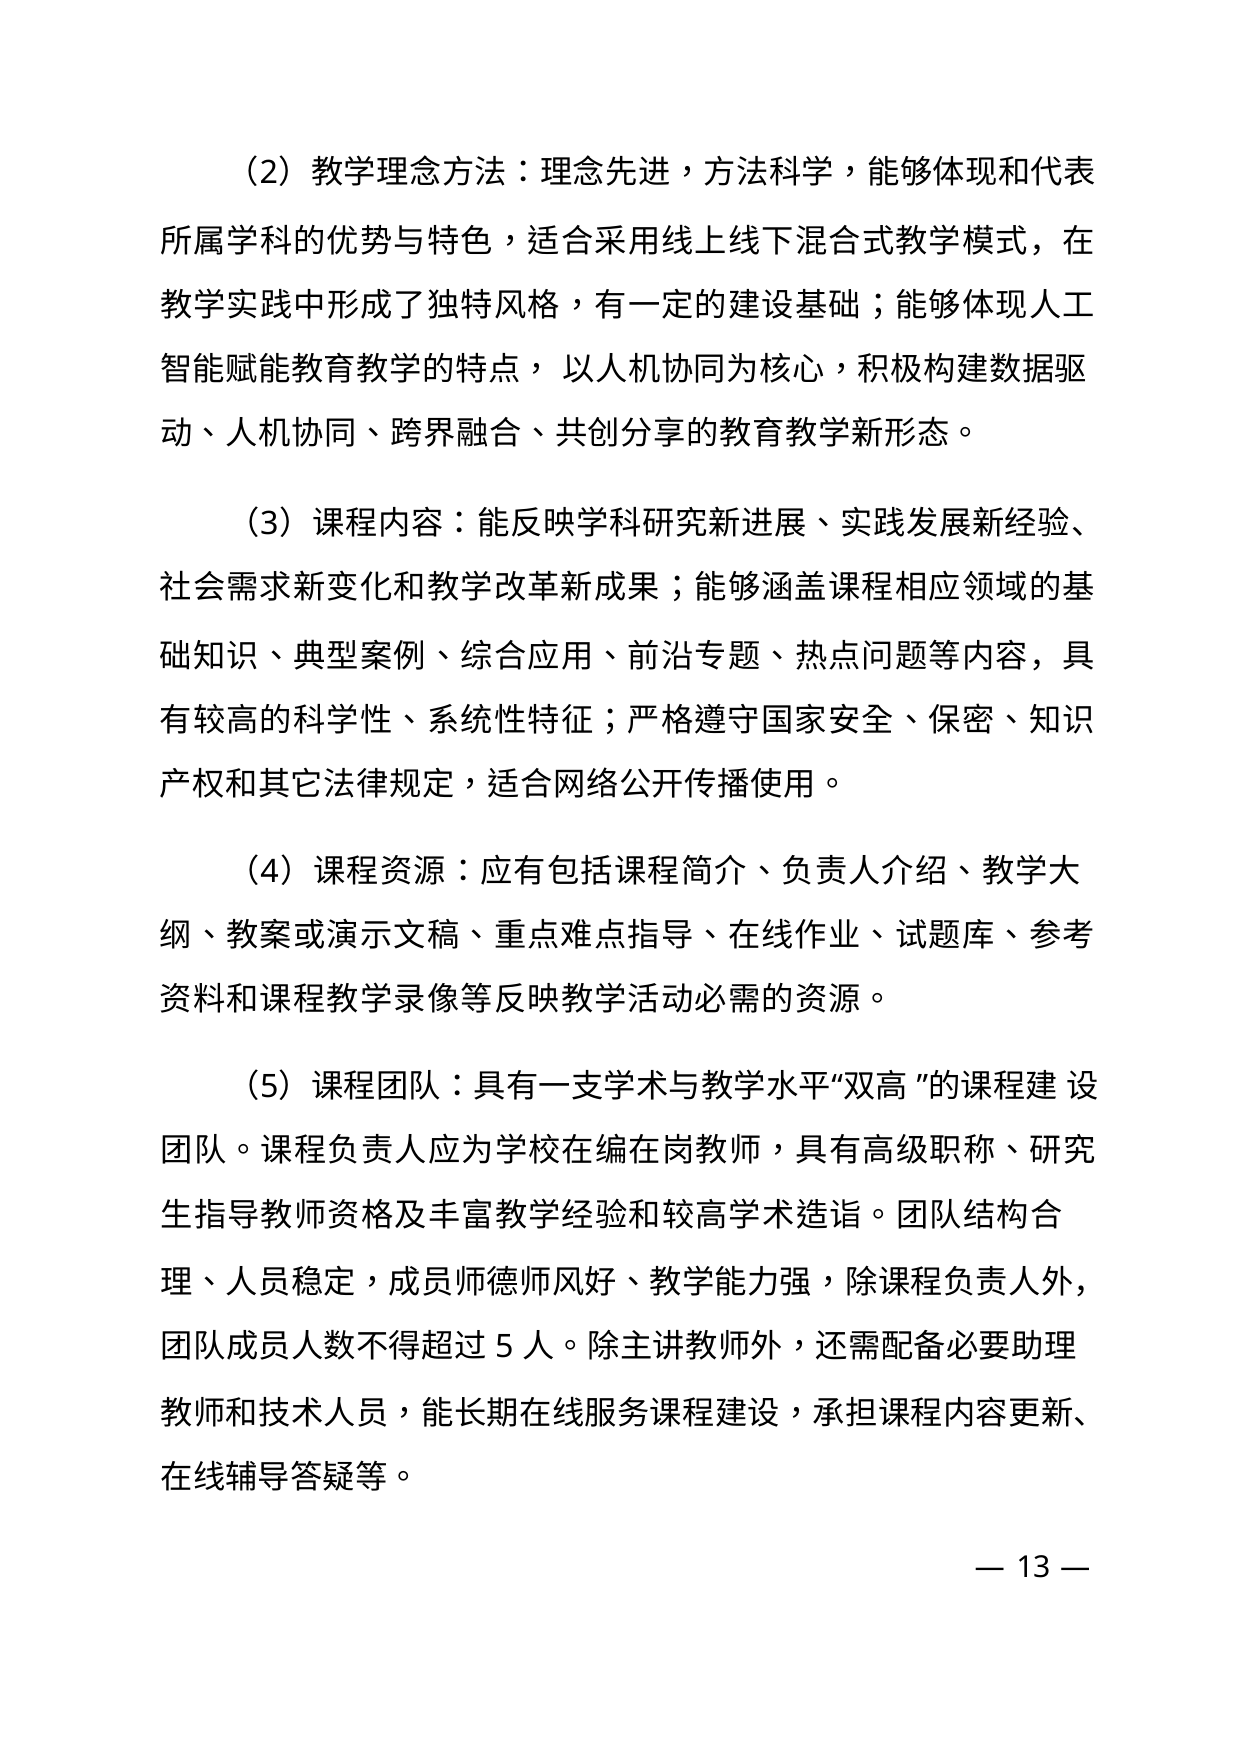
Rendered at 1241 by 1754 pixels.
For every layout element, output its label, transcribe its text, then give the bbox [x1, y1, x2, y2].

text （2）教学理念方法：理念先进，方法科学，能够体现和代表所属学科的优势与特色，适合采用线上线下混合式教学模式，在教学实践中形成了独特风格，有一定的建设基础；能够体现人工智能赋能教育教学的特点， 以人机协同为核心，积极构建数据驱动、人机协同、跨界融合、共创分享的教育教学新形态。 [160, 149, 1096, 454]
text （3）课程内容：能反映学科研究新进展、实践发展新经验、社会需求新变化和教学改革新成果；能够涵盖课程相应领域的基础知识、典型案例、综合应用、前沿专题、热点问题等内容，具有较高的科学性、系统性特征；严格遵守国家安全、保密、知识产权和其它法律规定，适合网络公开传播使用。 [159, 497, 1102, 805]
text （4）课程资源：应有包括课程简介、负责人介绍、教学大纲、教案或演示文稿、重点难点指导、在线作业、试题库、参考资料和课程教学录像等反映教学活动必需的资源。 [159, 848, 1102, 1020]
text （5）课程团队：具有一支学术与教学水平“双高 ”的课程建 设团队。课程负责人应为学校在编在岗教师，具有高级职称、研究生指导教师资格及丰富教学经验和较高学术造诣。团队结构合理、人员稳定，成员师德师风好、教学能力强，除课程负责人外，团队成员人数不得超过 5 人。除主讲教师外，还需配备必要助理教师和技术人员，能长期在线服务课程建设，承担课程内容更新、在线辅导答疑等。 [161, 1063, 1106, 1498]
